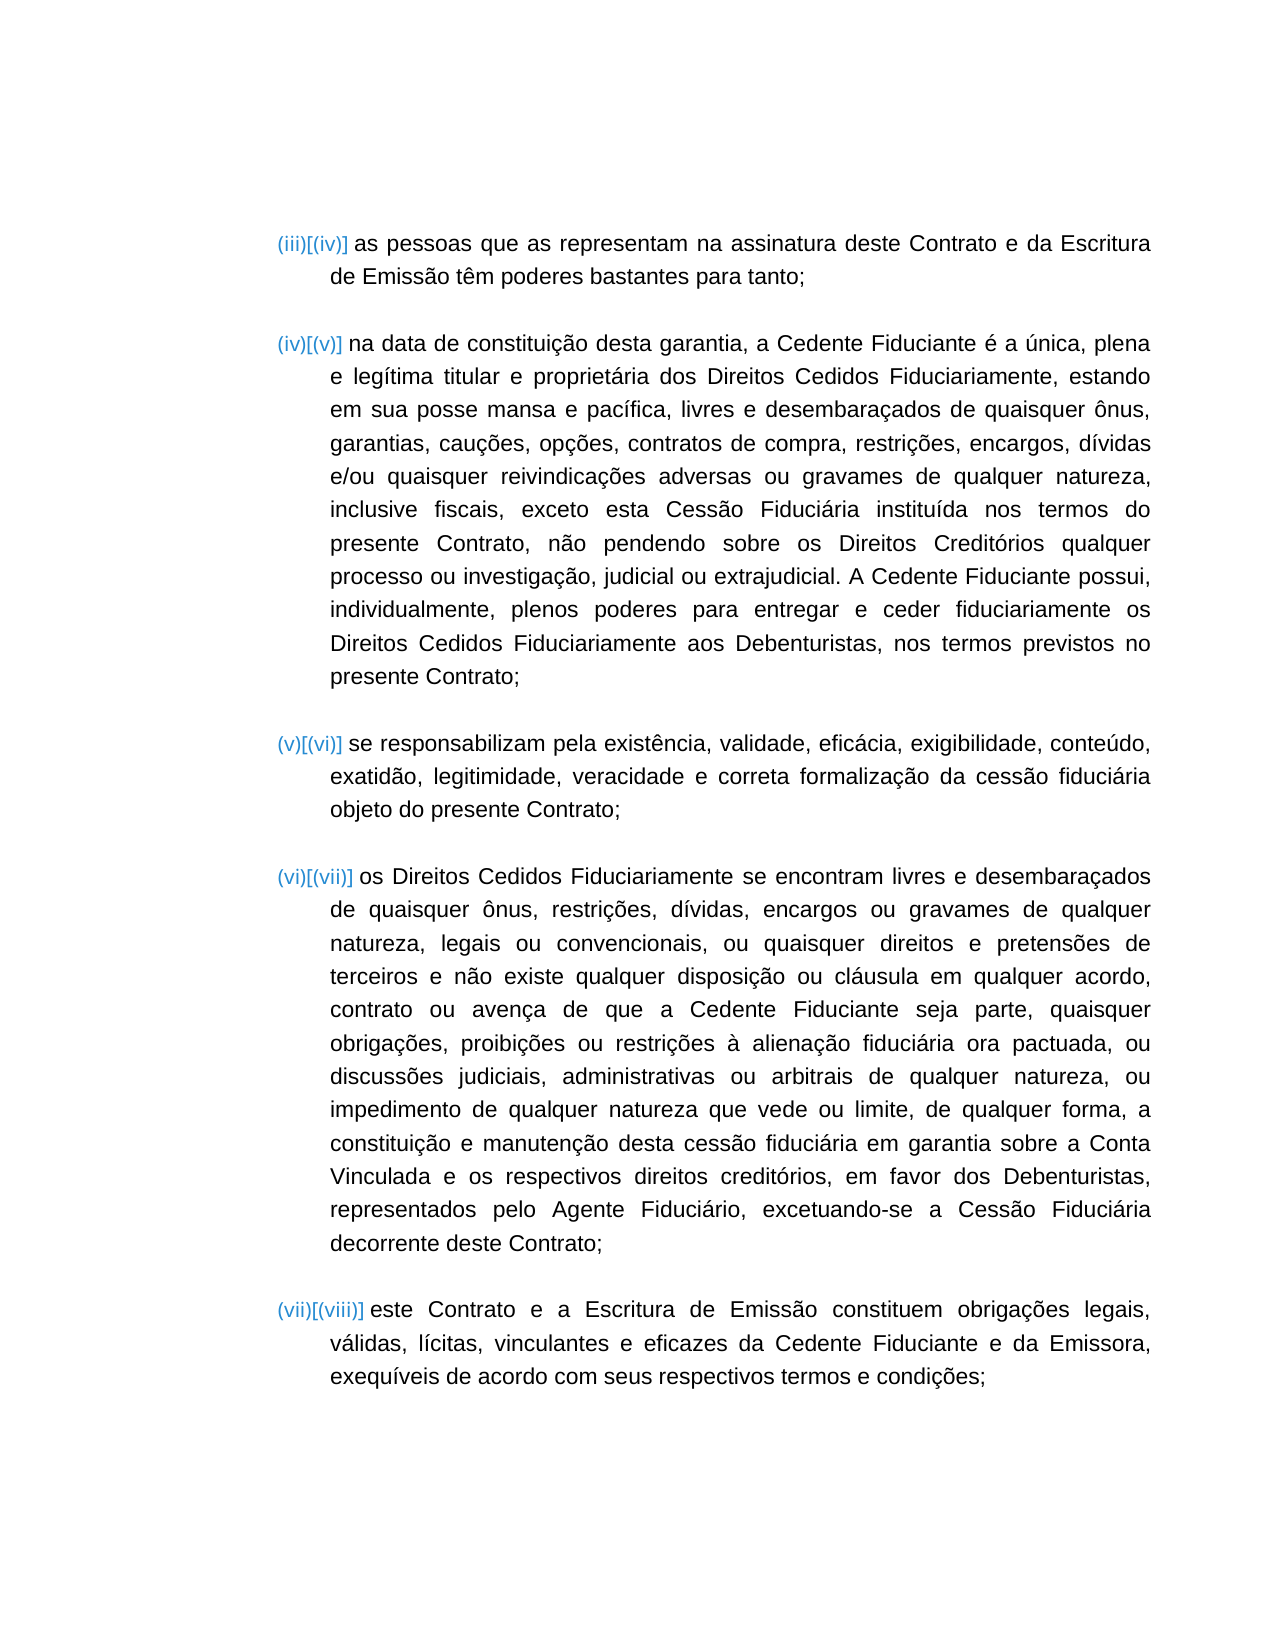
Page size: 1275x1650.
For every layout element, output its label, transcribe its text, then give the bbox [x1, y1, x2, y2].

list na data de constituição desta garantia, a Cedente Fiduciante é a única, plena e legítima titular e proprietária dos Direitos Cedidos Fiduciariamente, estando em sua posse mansa e pacífica, livres e desembaraçados de quaisquer ônus, garantias, cauções, opções, contratos de compra, restrições, encargos, dívidas e/ou quaisquer reivindicações adversas ou gravames de qualquer natureza, inclusive fiscais, exceto esta Cessão Fiduciária instituída nos termos do presente Contrato, não pendendo sobre os Direitos Creditórios qualquer processo ou investigação, judicial ou extrajudicial. A Cedente Fiduciante possui, individualmente, plenos poderes para entregar e ceder fiduciariamente os Direitos Cedidos Fiduciariamente aos Debenturistas, nos termos previstos no presente Contrato; [278, 324, 1152, 691]
list as pessoas que as representam na assinatura deste Contrato e da Escritura de Emissão têm poderes bastantes para tanto; [278, 224, 1152, 291]
list se responsabilizam pela existência, validade, eficácia, exigibilidade, conteúdo, exatidão, legitimidade, veracidade e correta formalização da cessão fiduciária objeto do presente Contrato; [278, 724, 1152, 824]
list os Direitos Cedidos Fiduciariamente se encontram livres e desembaraçados de quaisquer ônus, restrições, dívidas, encargos ou gravames de qualquer natureza, legais ou convencionais, ou quaisquer direitos e pretensões de terceiros e não existe qualquer disposição ou cláusula em qualquer acordo, contrato ou avença de que a Cedente Fiduciante seja parte, quaisquer obrigações, proibições ou restrições à alienação fiduciária ora pactuada, ou discussões judiciais, administrativas ou arbitrais de qualquer natureza, ou impedimento de qualquer natureza que vede ou limite, de qualquer forma, a constituição e manutenção desta cessão fiduciária em garantia sobre a Conta Vinculada e os respectivos direitos creditórios, em favor dos Debenturistas, representados pelo Agente Fiduciário, excetuando-se a Cessão Fiduciária decorrente deste Contrato; [278, 858, 1152, 1258]
list este Contrato e a Escritura de Emissão constituem obrigações legais, válidas, lícitas, vinculantes e eficazes da Cedente Fiduciante e da Emissora, exequíveis de acordo com seus respectivos termos e condições; [278, 1291, 1152, 1391]
